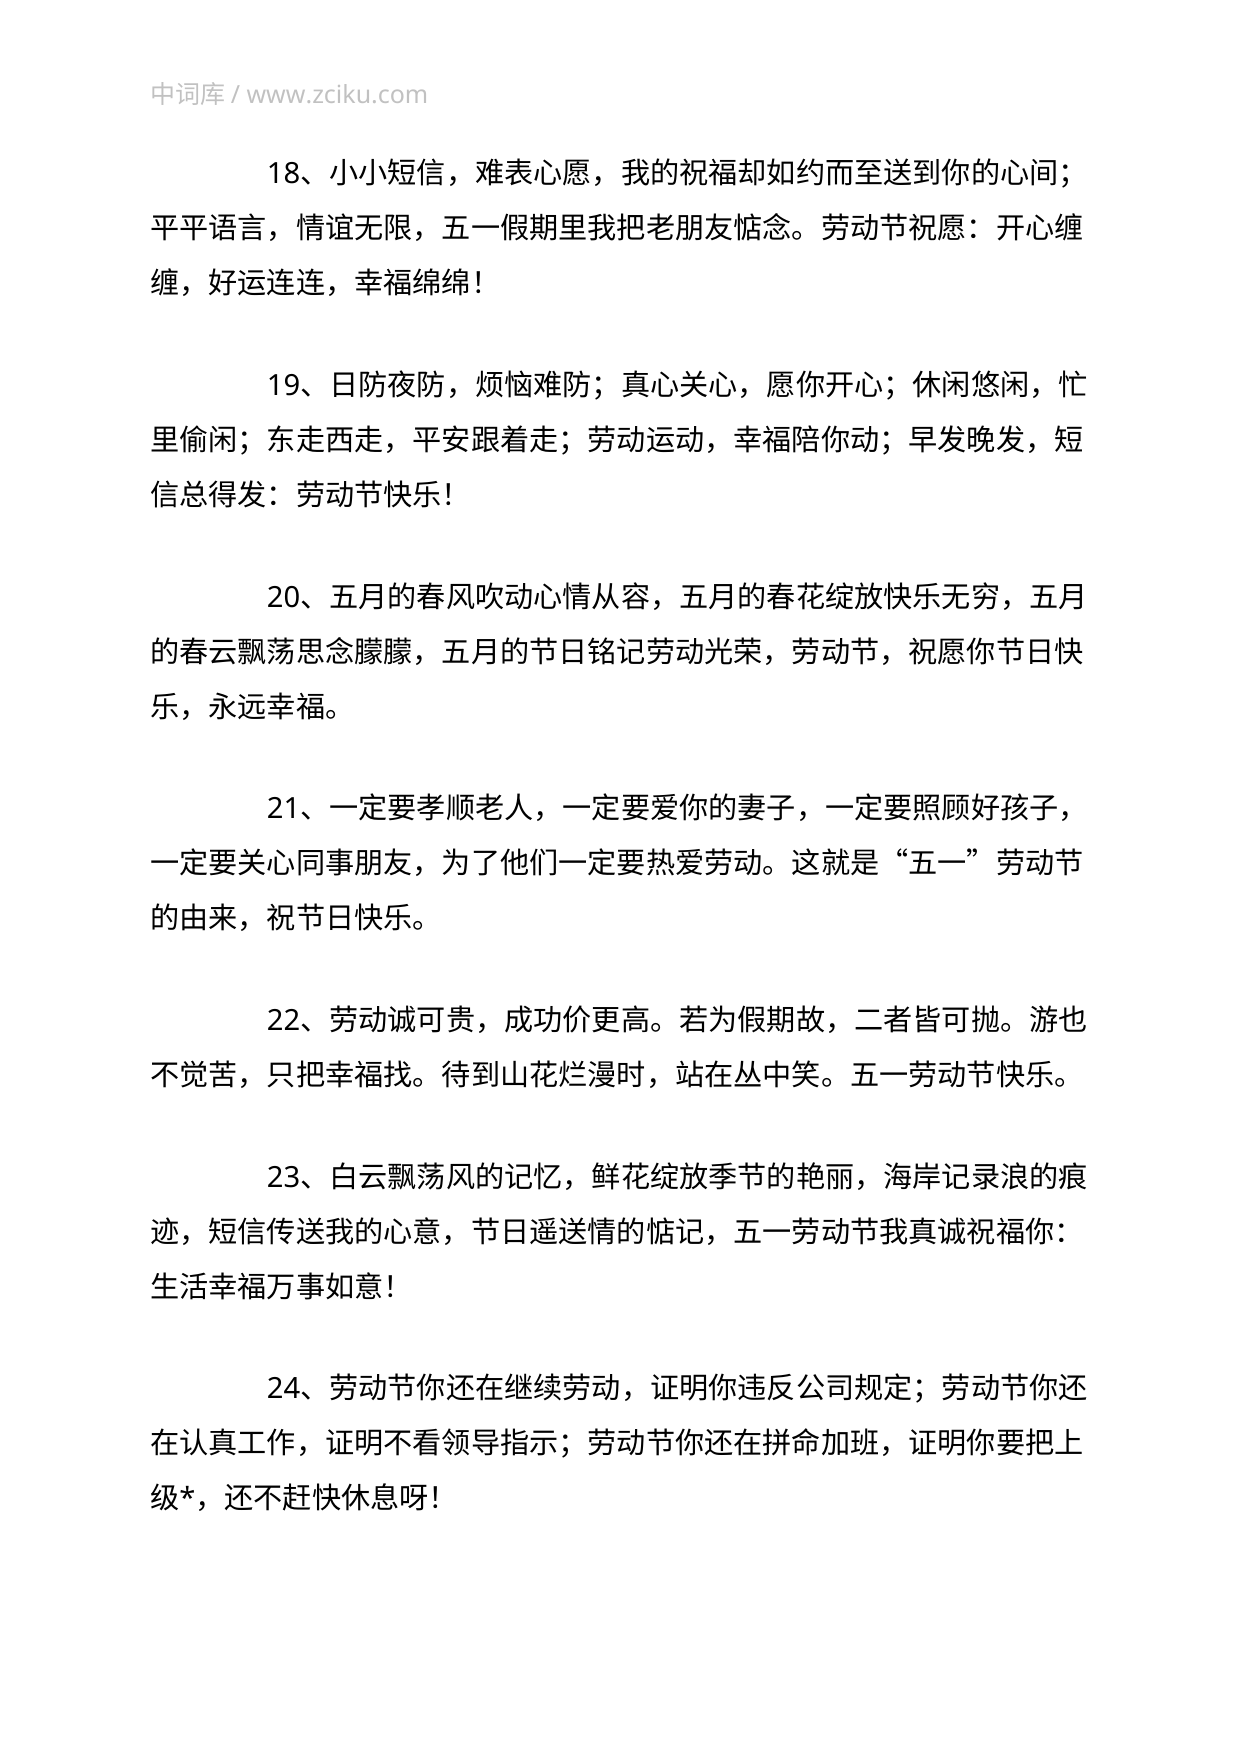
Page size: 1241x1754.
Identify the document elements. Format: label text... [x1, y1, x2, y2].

text 20、五月的春风吹动心情从容，五月的春花绽放快乐无穷，五月的春云飘荡思念朦朦，五月的节日铭记劳动光荣，劳动节，祝愿你节日快乐，永远幸福。 [150, 573, 1090, 726]
text 24、劳动节你还在继续劳动，证明你违反公司规定；劳动节你还在认真工作，证明不看领导指示；劳动节你还在拼命加班，证明你要把上级*，还不赶快休息呀！ [150, 1365, 1090, 1517]
text 19、日防夜防，烦恼难防；真心关心，愿你开心；休闲悠闲，忙里偷闲；东走西走，平安跟着走；劳动运动，幸福陪你动；早发晚发，短信总得发：劳动节快乐！ [150, 362, 1090, 514]
text 18、小小短信，难表心愿，我的祝福却如约而至送到你的心间；平平语言，情谊无限，五一假期里我把老朋友惦念。劳动节祝愿：开心缠缠，好运连连，幸福绵绵！ [150, 150, 1090, 302]
text 23、白云飘荡风的记忆，鲜花绽放季节的艳丽，海岸记录浪的痕迹，短信传送我的心意，节日遥送情的惦记，五一劳动节我真诚祝福你：生活幸福万事如意！ [150, 1153, 1090, 1306]
text 21、一定要孝顺老人，一定要爱你的妻子，一定要照顾好孩子，一定要关心同事朋友，为了他们一定要热爱劳动。这就是“五一”劳动节的由来，祝节日快乐。 [150, 785, 1090, 937]
text 22、劳动诚可贵，成功价更高。若为假期故，二者皆可抛。游也不觉苦，只把幸福找。待到山花烂漫时，站在丛中笑。五一劳动节快乐。 [150, 997, 1090, 1094]
